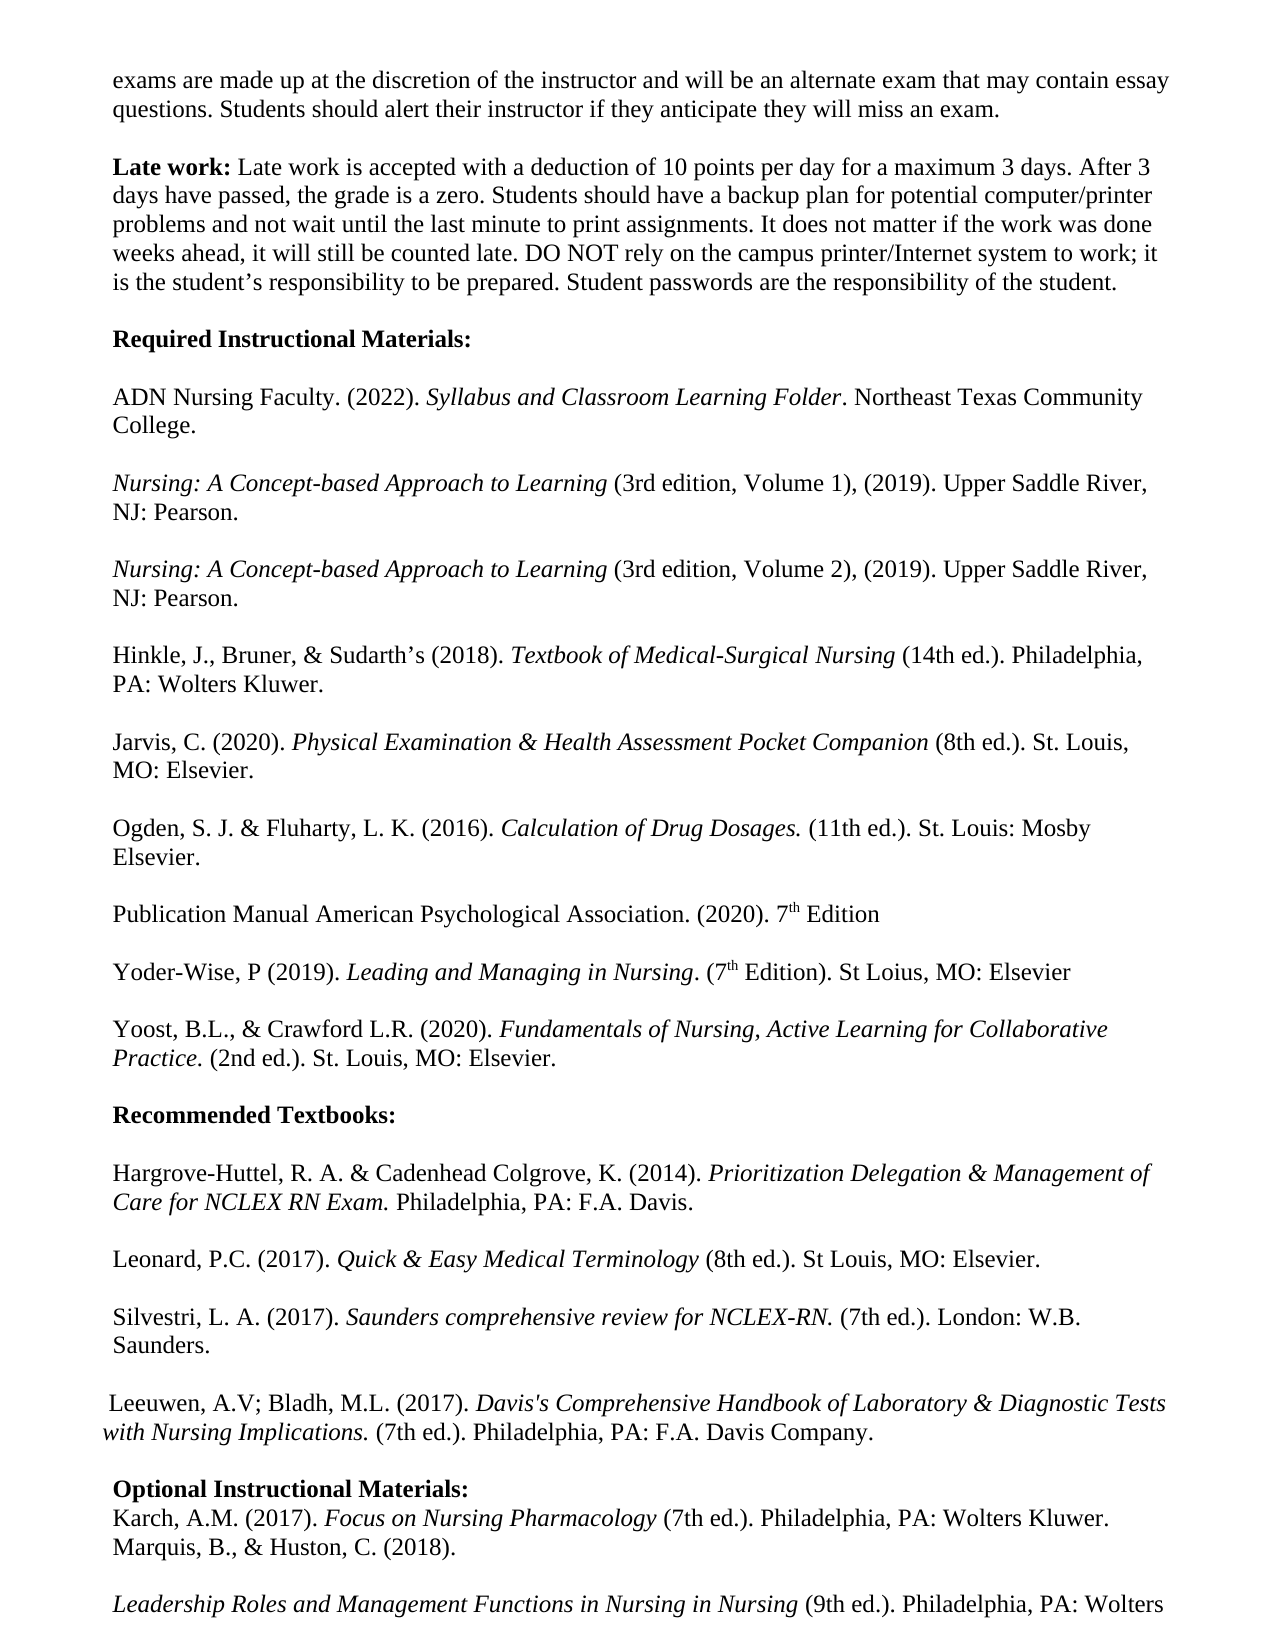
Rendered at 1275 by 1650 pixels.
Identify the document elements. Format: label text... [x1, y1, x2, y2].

subtitle Karch, A.M. (2017). Focus on Nursing Pharmacology (7th ed.). Philadelphia, PA: Wolters Kluwer. Marquis, B., & Huston, C. (2018). [112, 1503, 1173, 1561]
subtitle Silvestri, L. A. (2017). Saunders comprehensive review for NCLEX-RN. (7th ed.). London: W.B. Saunders. [112, 1302, 1173, 1359]
subtitle ADN Nursing Faculty. (2022). Syllabus and Classroom Learning Folder. Northeast Texas Community College. [112, 382, 1173, 439]
subtitle Required Instructional Materials: [112, 324, 1173, 353]
subtitle Ogden, S. J. & Fluharty, L. K. (2016). Calculation of Drug Dosages. (11th ed.). St. Louis: Mosby Elsevier. [112, 813, 1173, 871]
subtitle Leonard, P.C. (2017). Quick & Easy Medical Terminology (8th ed.). St Louis, MO: Elsevier. [112, 1244, 1173, 1273]
subtitle Nursing: A Concept-based Approach to Learning (3rd edition, Volume 2), (2019). Upper Saddle River, NJ: Pearson. [112, 554, 1173, 612]
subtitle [112, 66, 1173, 123]
subtitle Recommended Textbooks: [112, 1101, 1173, 1129]
subtitle Hinkle, J., Bruner, & Sudarth’s (2018). Textbook of Medical-Surgical Nursing (14th ed.). Philadelphia, PA: Wolters Kluwer. [112, 641, 1173, 698]
subtitle Hargrove-Huttel, R. A. & Cadenhead Colgrove, K. (2014). Prioritization Delegation & Management of Care for NCLEX RN Exam. Philadelphia, PA: F.A. Davis. [112, 1158, 1173, 1216]
subtitle Nursing: A Concept-based Approach to Learning (3rd edition, Volume 1), (2019). Upper Saddle River, NJ: Pearson. [112, 468, 1173, 526]
subtitle Late work: Late work is accepted with a deduction of 10 points per day for a maximum 3 days. After 3 days have passed, the grade is a zero. Students should have a backup plan for potential computer/printer problems and not wait until the last minute to print assignments. It does not matter if the work was done weeks ahead, it will still be counted late. DO NOT rely on the campus printer/Internet system to work; it is the student’s responsibility to be prepared. Student passwords are the responsibility of the student. [112, 152, 1173, 296]
subtitle Yoost, B.L., & Crawford L.R. (2020). Fundamentals of Nursing, Active Learning for Collaborative Practice. (2nd ed.). St. Louis, MO: Elsevier. [112, 1014, 1173, 1072]
subtitle Publication Manual American Psychological Association. (2020). 7th Edition [112, 899, 1173, 928]
subtitle Yoder-Wise, P (2019). Leading and Managing in Nursing. (7th Edition). St Loius, MO: Elsevier [112, 957, 1173, 986]
subtitle Leeuwen, A.V; Bladh, M.L. (2017). Davis's Comprehensive Handbook of Laboratory & Diagnostic Tests with Nursing Implications. (7th ed.). Philadelphia, PA: F.A. Davis Company. [102, 1388, 1173, 1446]
subtitle Jarvis, C. (2020). Physical Examination & Health Assessment Pocket Companion (8th ed.). St. Louis, MO: Elsevier. [112, 727, 1173, 784]
subtitle Optional Instructional Materials: [112, 1474, 1173, 1503]
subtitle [112, 1589, 1173, 1618]
